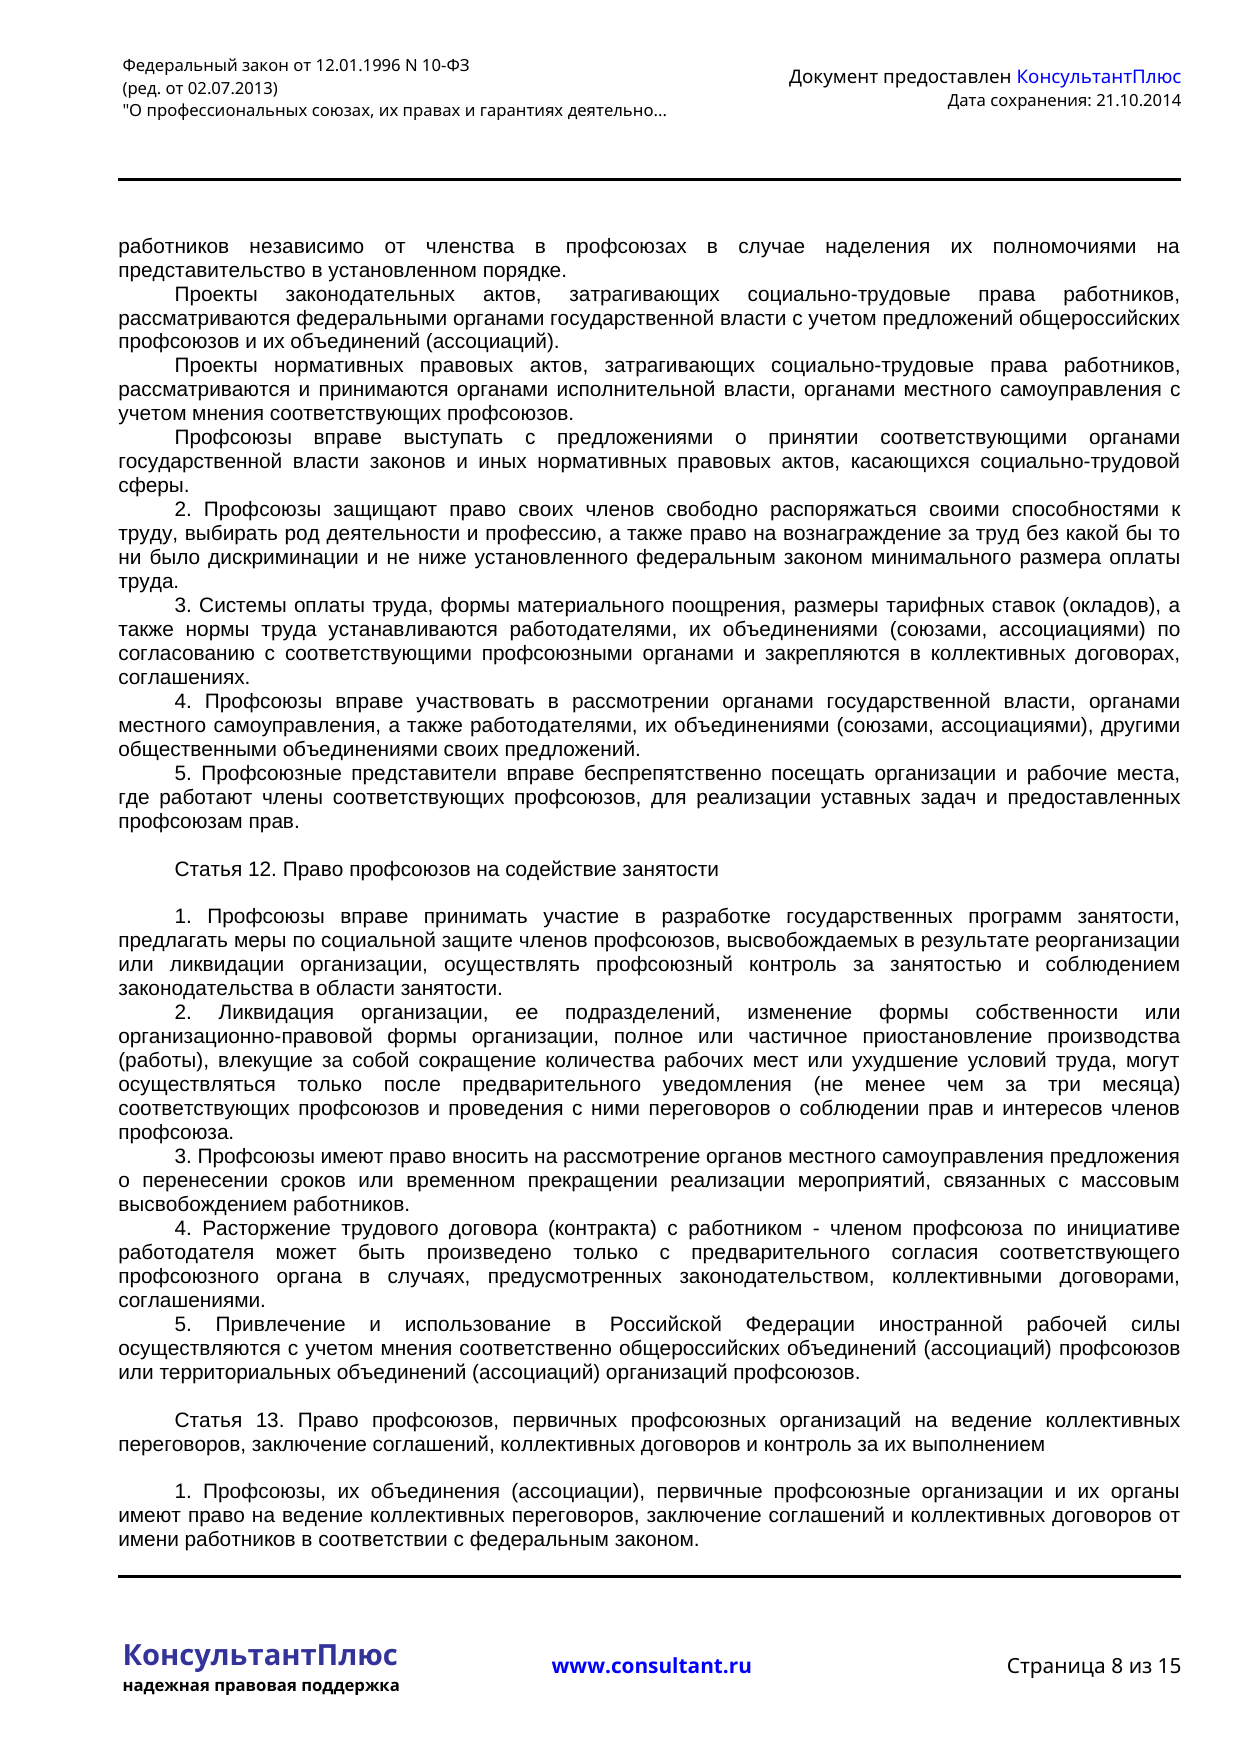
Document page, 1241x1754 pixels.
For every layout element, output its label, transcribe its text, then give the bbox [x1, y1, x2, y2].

text 1. Профсоюзы вправе принимать участие в разработке государственных программ занятости, предлагать меры по социальной защите членов профсоюзов, высвобождаемых в результате реорганизации или ликвидации организации, осуществлять профсоюзный контроль за занятостью и соблюдением законодательства в области занятости. [118, 904, 1181, 1000]
text 2. Профсоюзы защищают право своих членов свободно распоряжаться своими способностями к труду, выбирать род деятельности и профессию, а также право на вознаграждение за труд без какой бы то ни было дискриминации и не ниже установленного федеральным законом минимального размера оплаты труда. [118, 497, 1181, 593]
text 5. Профсоюзные представители вправе беспрепятственно посещать организации и рабочие места, где работают члены соответствующих профсоюзов, для реализации уставных задач и предоставленных профсоюзам прав. [118, 761, 1181, 832]
text 4. Профсоюзы вправе участвовать в рассмотрении органами государственной власти, органами местного самоуправления, а также работодателями, их объединениями (союзами, ассоциациями), другими общественными объединениями своих предложений. [118, 689, 1181, 761]
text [118, 233, 1181, 281]
text Профсоюзы вправе выступать с предложениями о принятии соответствующими органами государственной власти законов и иных нормативных правовых актов, касающихся социально-трудовой сферы. [118, 425, 1181, 497]
text 5. Привлечение и использование в Российской Федерации иностранной рабочей силы осуществляются с учетом мнения соответственно общероссийских объединений (ассоциаций) профсоюзов или территориальных объединений (ассоциаций) организаций профсоюзов. [118, 1312, 1181, 1383]
text 2. Ликвидация организации, ее подразделений, изменение формы собственности или организационно-правовой формы организации, полное или частичное приостановление производства (работы), влекущие за собой сокращение количества рабочих мест или ухудшение условий труда, могут осуществляться только после предварительного уведомления (не менее чем за три месяца) соответствующих профсоюзов и проведения с ними переговоров о соблюдении прав и интересов членов профсоюза. [118, 1000, 1181, 1144]
text Проекты законодательных актов, затрагивающих социально-трудовые права работников, рассматриваются федеральными органами государственной власти с учетом предложений общероссийских профсоюзов и их объединений (ассоциаций). [118, 281, 1181, 353]
text 1. Профсоюзы, их объединения (ассоциации), первичные профсоюзные организации и их органы имеют право на ведение коллективных переговоров, заключение соглашений и коллективных договоров от имени работников в соответствии с федеральным законом. [118, 1479, 1181, 1551]
text 4. Расторжение трудового договора (контракта) с работником - членом профсоюза по инициативе работодателя может быть произведено только с предварительного согласия соответствующего профсоюзного органа в случаях, предусмотренных законодательством, коллективными договорами, соглашениями. [118, 1216, 1181, 1312]
text 3. Системы оплаты труда, формы материального поощрения, размеры тарифных ставок (окладов), а также нормы труда устанавливаются работодателями, их объединениями (союзами, ассоциациями) по согласованию с соответствующими профсоюзными органами и закрепляются в коллективных договорах, соглашениях. [118, 593, 1181, 689]
text Статья 12. Право профсоюзов на содействие занятости [118, 856, 1181, 880]
text Проекты нормативных правовых актов, затрагивающих социально-трудовые права работников, рассматриваются и принимаются органами исполнительной власти, органами местного самоуправления с учетом мнения соответствующих профсоюзов. [118, 353, 1181, 425]
text Статья 13. Право профсоюзов, первичных профсоюзных организаций на ведение коллективных переговоров, заключение соглашений, коллективных договоров и контроль за их выполнением [118, 1407, 1181, 1455]
text 3. Профсоюзы имеют право вносить на рассмотрение органов местного самоуправления предложения о перенесении сроков или временном прекращении реализации мероприятий, связанных с массовым высвобождением работников. [118, 1144, 1181, 1216]
